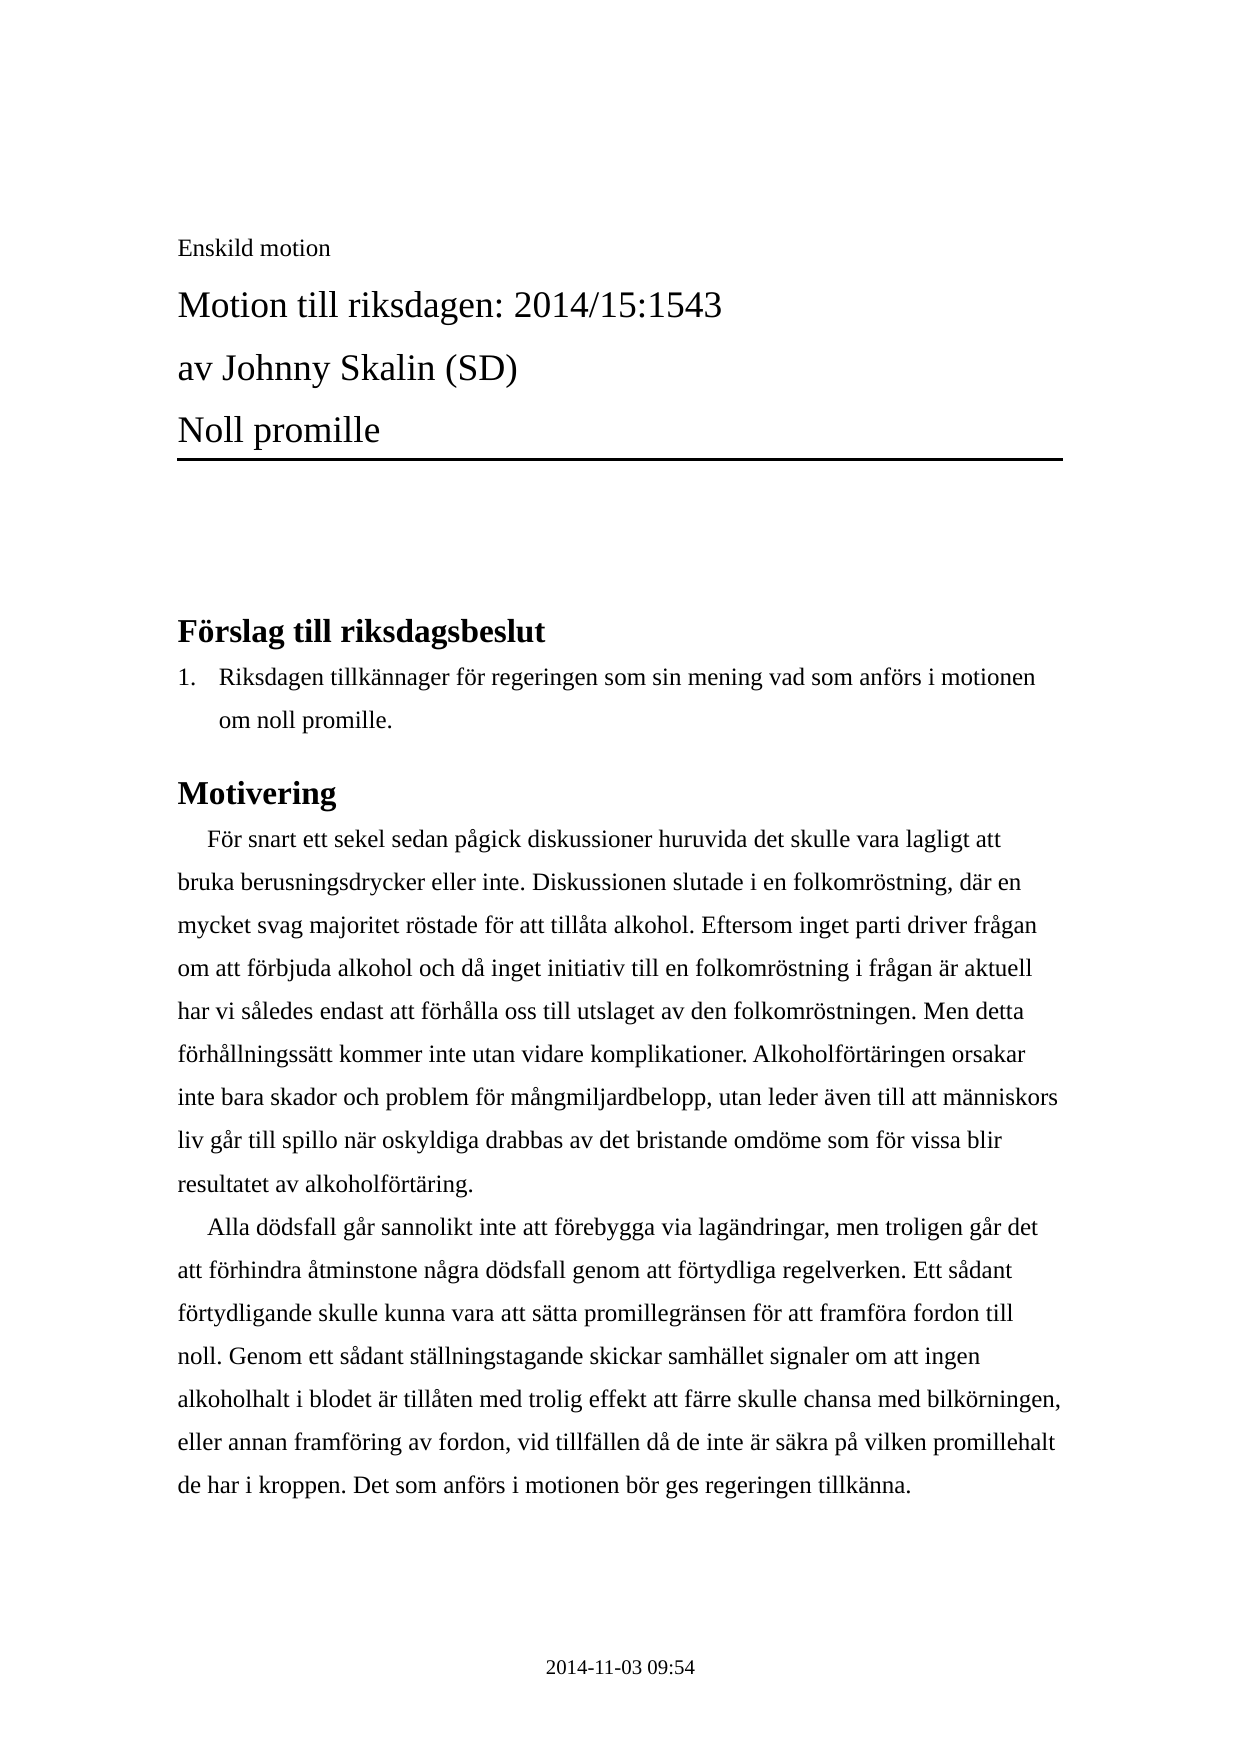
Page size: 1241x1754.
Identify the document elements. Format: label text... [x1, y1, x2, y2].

text Alla dödsfall går sannolikt inte att förebygga via lagändringar, men troligen går det att förhindra åtminstone några dödsfall genom att förtydliga regelverken. Ett sådant förtydligande skulle kunna vara att sätta promillegränsen för att framföra fordon till noll. Genom ett sådant ställningstagande skickar samhället signaler om att ingen alkoholhalt i blodet är tillåten med trolig effekt att färre skulle chansa med bilkörningen, eller annan framföring av fordon, vid tillfällen då de inte är säkra på vilken promillehalt de har i kroppen. Det som anförs i motionen bör ges regeringen tillkänna. [177, 1212, 1063, 1499]
subtitle Motivering [177, 773, 1063, 811]
text För snart ett sekel sedan pågick diskussioner huruvida det skulle vara lagligt att bruka berusningsdrycker eller inte. Diskussionen slutade i en folkomröstning, där en mycket svag majoritet röstade för att tillåta alkohol. Eftersom inget parti driver frågan om att förbjuda alkohol och då inget initiativ till en folkomröstning i frågan är aktuell har vi således endast att förhålla oss till utslaget av den folkomröstningen. Men detta förhållningssätt kommer inte utan vidare komplikationer. Alkoholförtäringen orsakar inte bara skador och problem för mångmiljardbelopp, utan leder även till att människors liv går till spillo när oskyldiga drabbas av det bristande omdöme som för vissa blir resultatet av alkoholförtäring. [177, 824, 1063, 1197]
